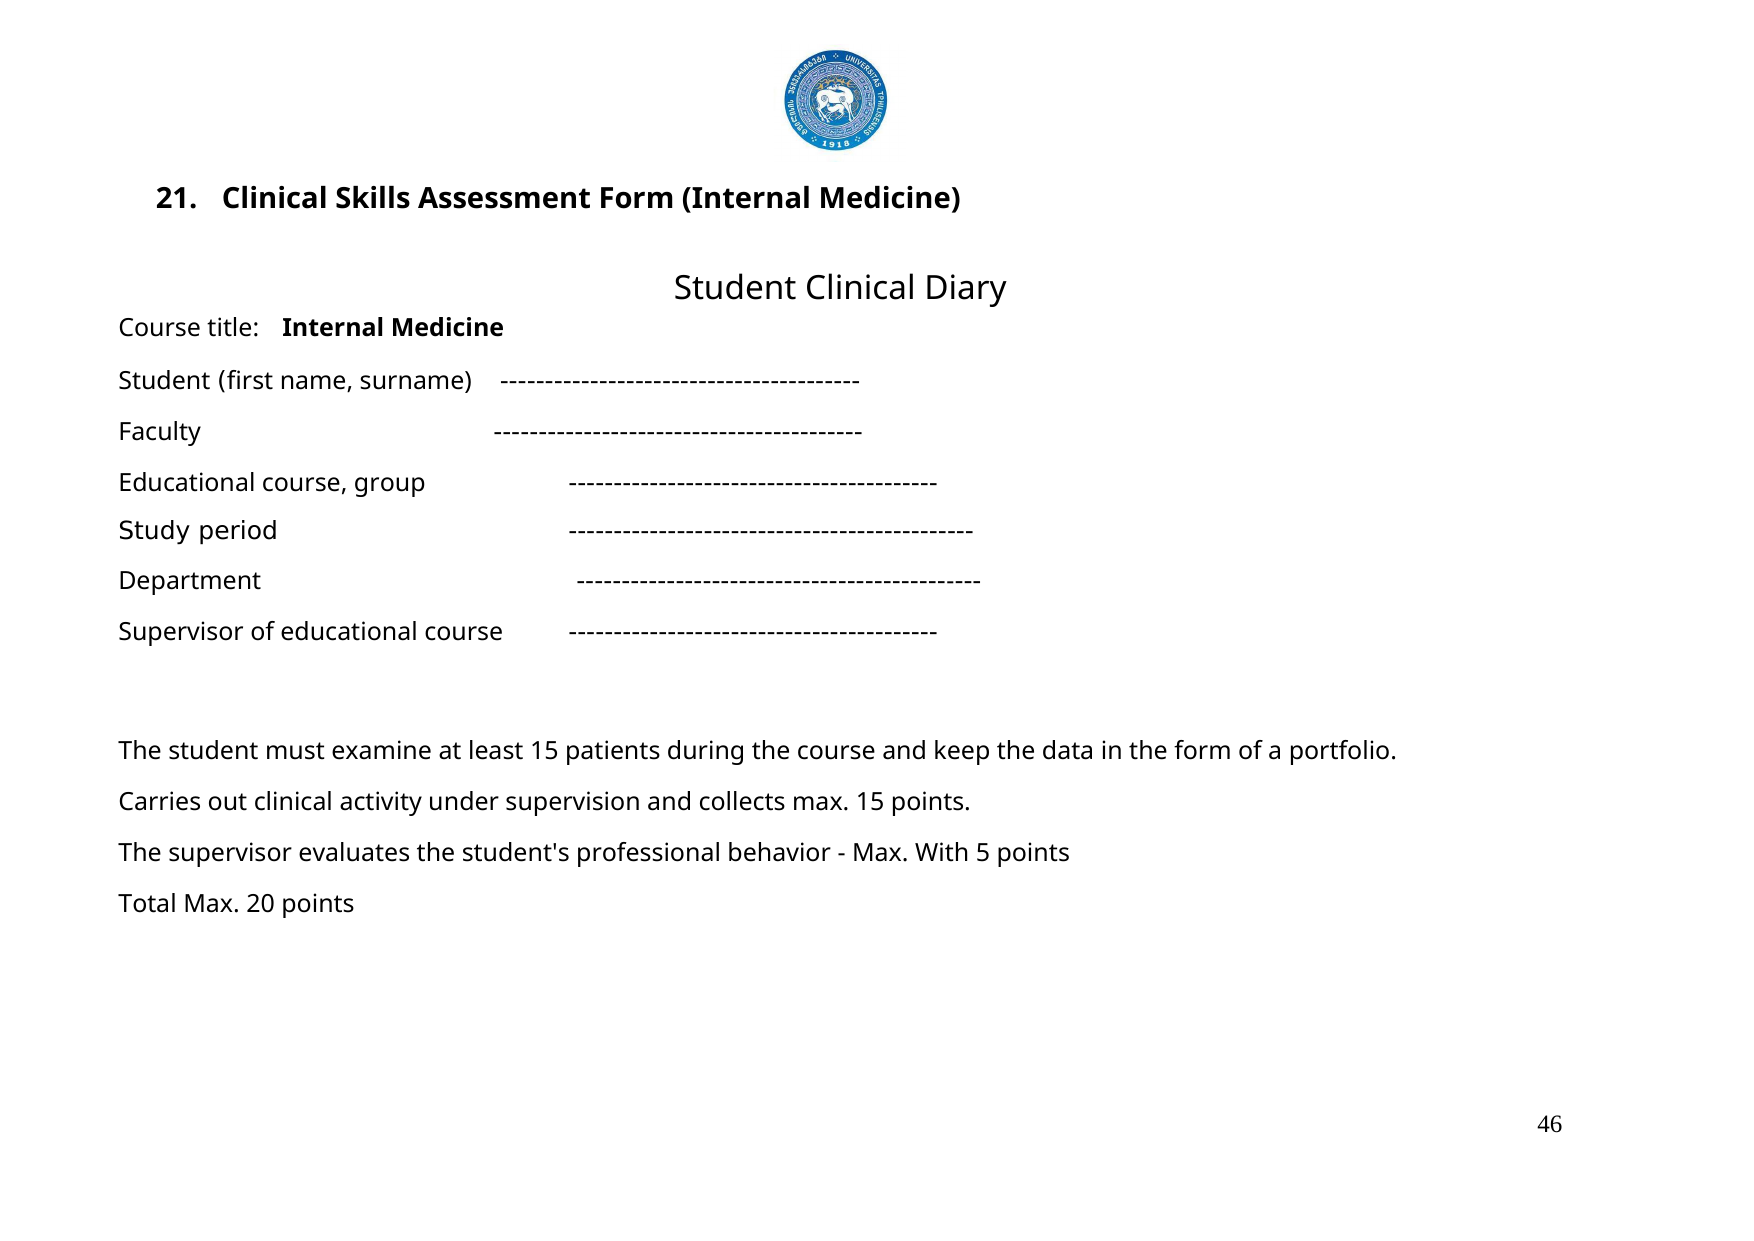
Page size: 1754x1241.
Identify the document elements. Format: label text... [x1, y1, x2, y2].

subtitle Clinical Skills Assessment Form (Internal Medicine) [156, 177, 1562, 217]
text Carries out clinical activity under supervision and collects max. 15 points. [118, 783, 1562, 818]
text Total Max. 20 points [118, 886, 1562, 920]
text Student (first name, surname) ---------------------------------------- [118, 363, 1562, 397]
text Department --------------------------------------------- [118, 562, 1562, 596]
text Student Clinical Diary [118, 264, 1562, 309]
text Faculty ----------------------------------------- [118, 414, 1562, 448]
text Course title: Internal Medicine [118, 309, 1562, 343]
text The student must examine at least 15 patients during the course and keep the data in the form of a portfolio. [118, 732, 1562, 767]
text Supervisor of educational course ----------------------------------------- [118, 613, 1562, 647]
text Study period --------------------------------------------- [118, 516, 1562, 545]
text The supervisor evaluates the student's professional behavior - Max. With 5 points [118, 834, 1562, 869]
picture [773, 44, 907, 162]
text Educational course, group ----------------------------------------- [118, 465, 1562, 499]
